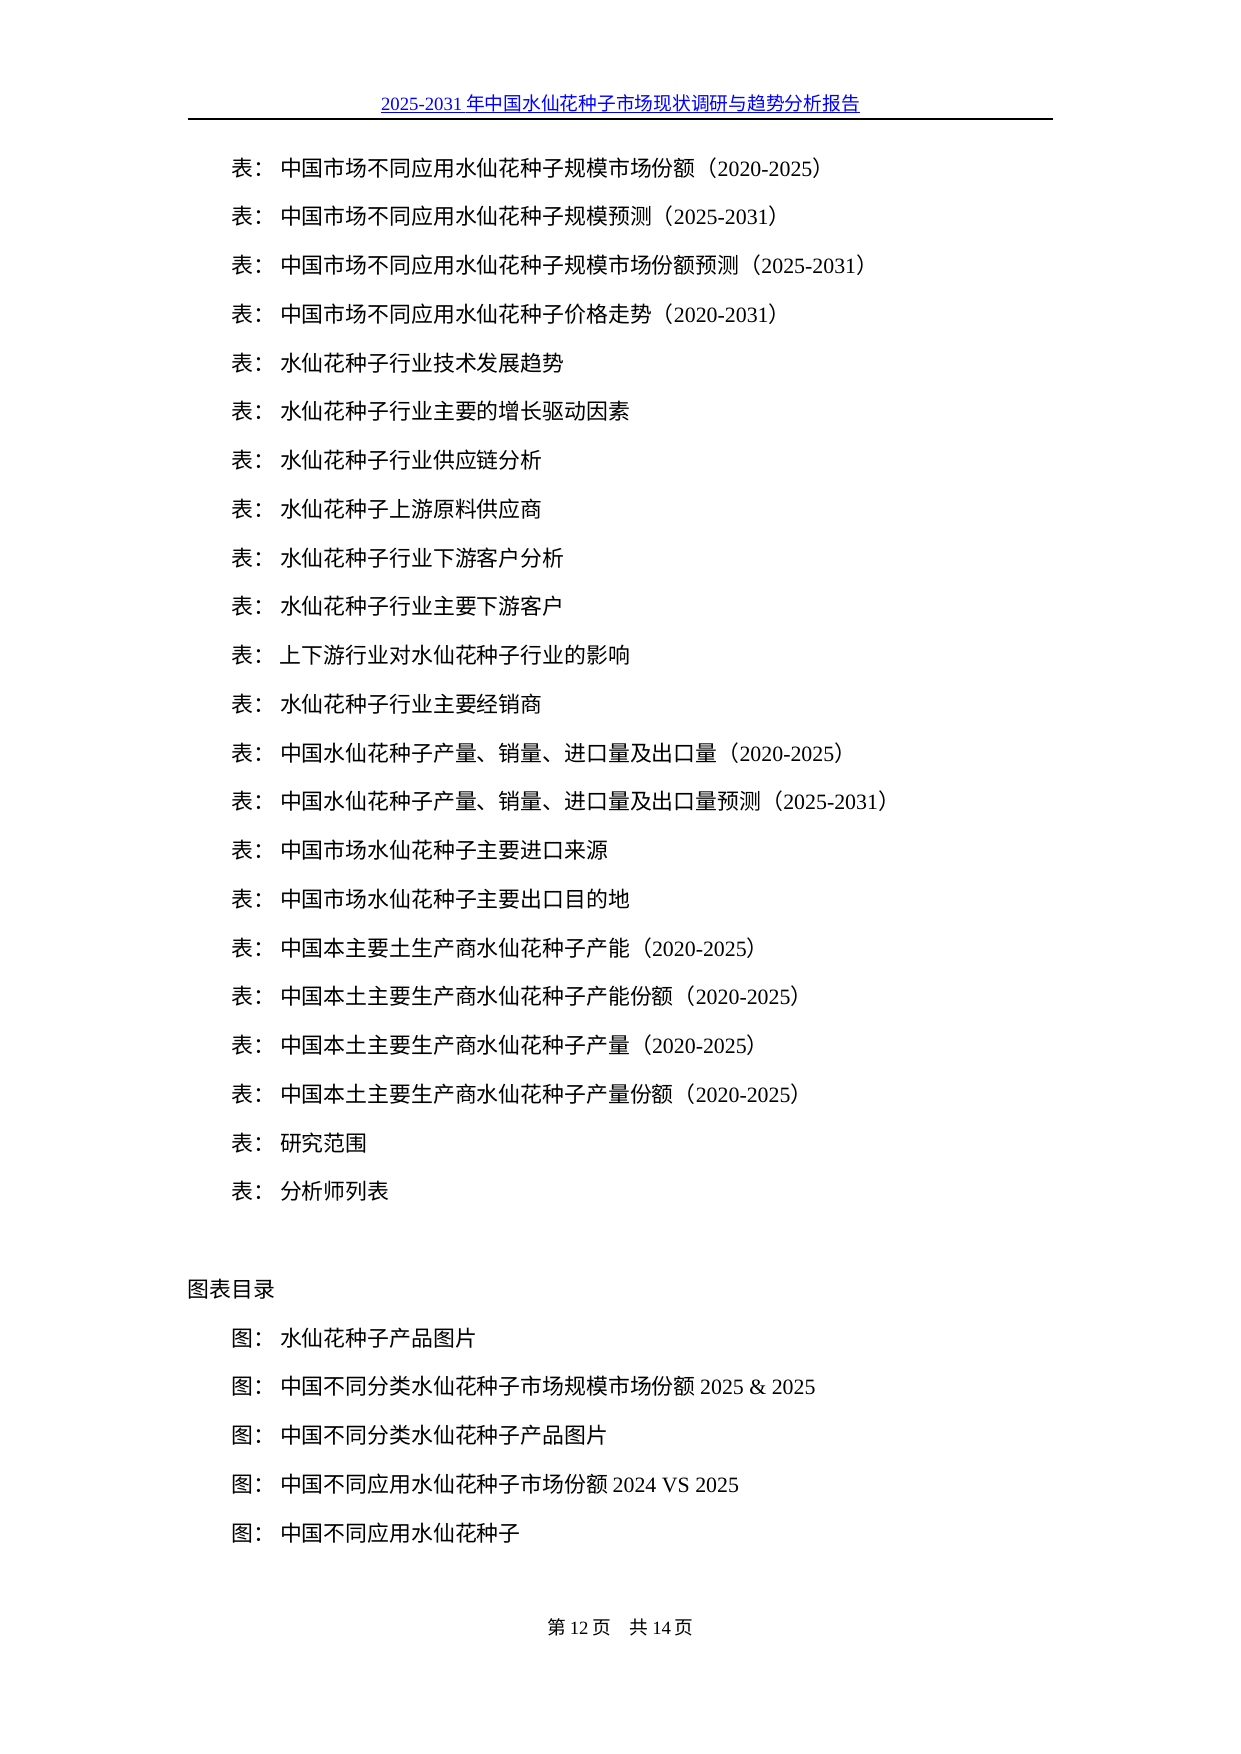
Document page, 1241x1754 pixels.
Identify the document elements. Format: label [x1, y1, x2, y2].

text [187, 150, 1053, 1548]
